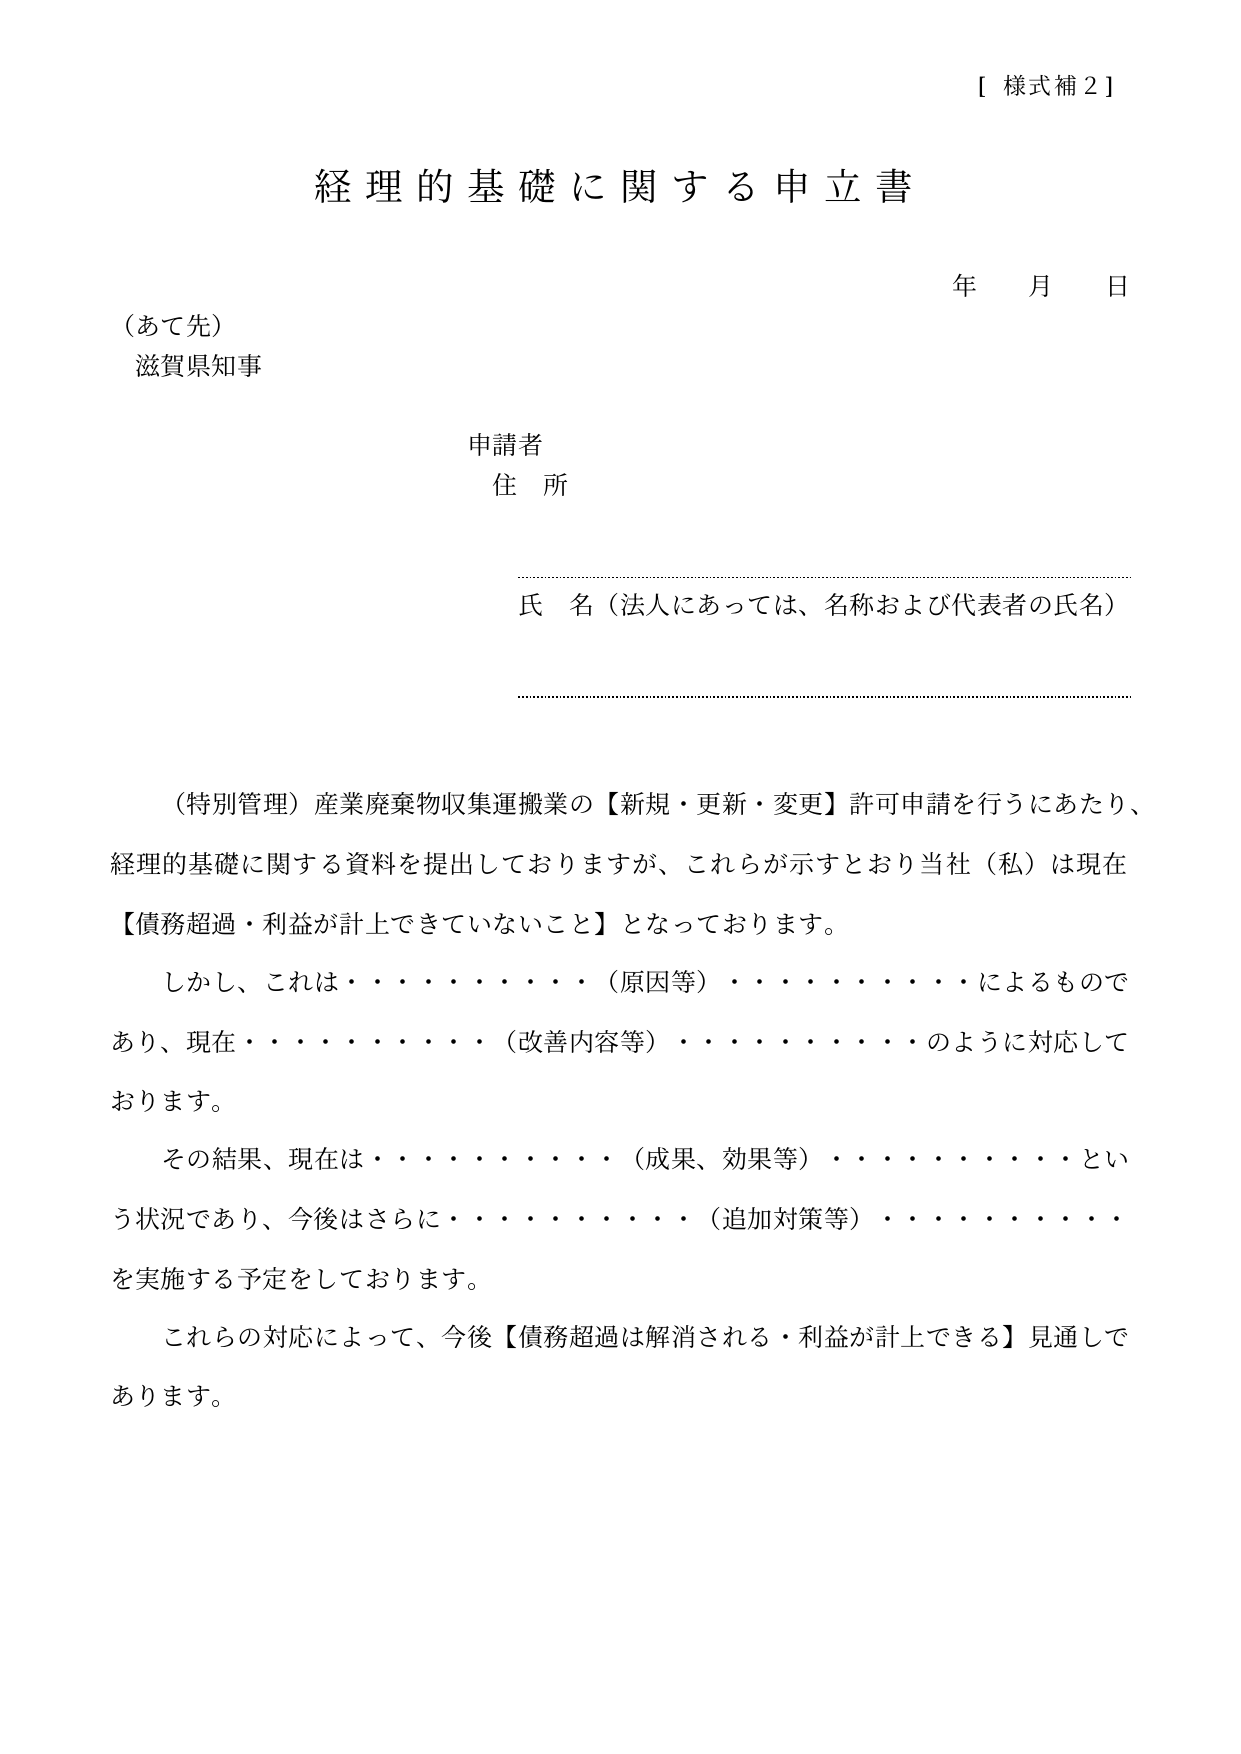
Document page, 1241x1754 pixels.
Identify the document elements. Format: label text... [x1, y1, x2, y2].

text （特別管理）産業廃棄物収集運搬業の【新規・更新・変更】許可申請を行うにあたり、経理的基礎に関する資料を提出しておりますが、これらが示すとおり当社（私）は現在【債務超過・利益が計上できていないこと】となっております。 [110, 783, 1131, 943]
text しかし、これは・・・・・・・・・・（原因等）・・・・・・・・・・によるものであり、現在・・・・・・・・・・（改善内容等）・・・・・・・・・・のように対応しております。 [110, 961, 1131, 1120]
text 氏 名（法人にあっては、名称および代表者の氏名） [110, 584, 1131, 623]
text これらの対応によって、今後【債務超過は解消される・利益が計上できる】見通しであります。 [110, 1315, 1131, 1415]
text 経理的基礎に関する申立書 [110, 145, 1131, 224]
text （あて先） [110, 304, 1131, 344]
text [様式補２] [110, 65, 1131, 105]
text 申請者 [110, 424, 1131, 464]
text 年 月 日 [110, 264, 1131, 304]
text その結果、現在は・・・・・・・・・・（成果、効果等）・・・・・・・・・・という状況であり、今後はさらに・・・・・・・・・・（追加対策等）・・・・・・・・・・を実施する予定をしております。 [110, 1138, 1131, 1297]
text 滋賀県知事 [110, 344, 1131, 384]
text 住 所 [110, 464, 1131, 504]
